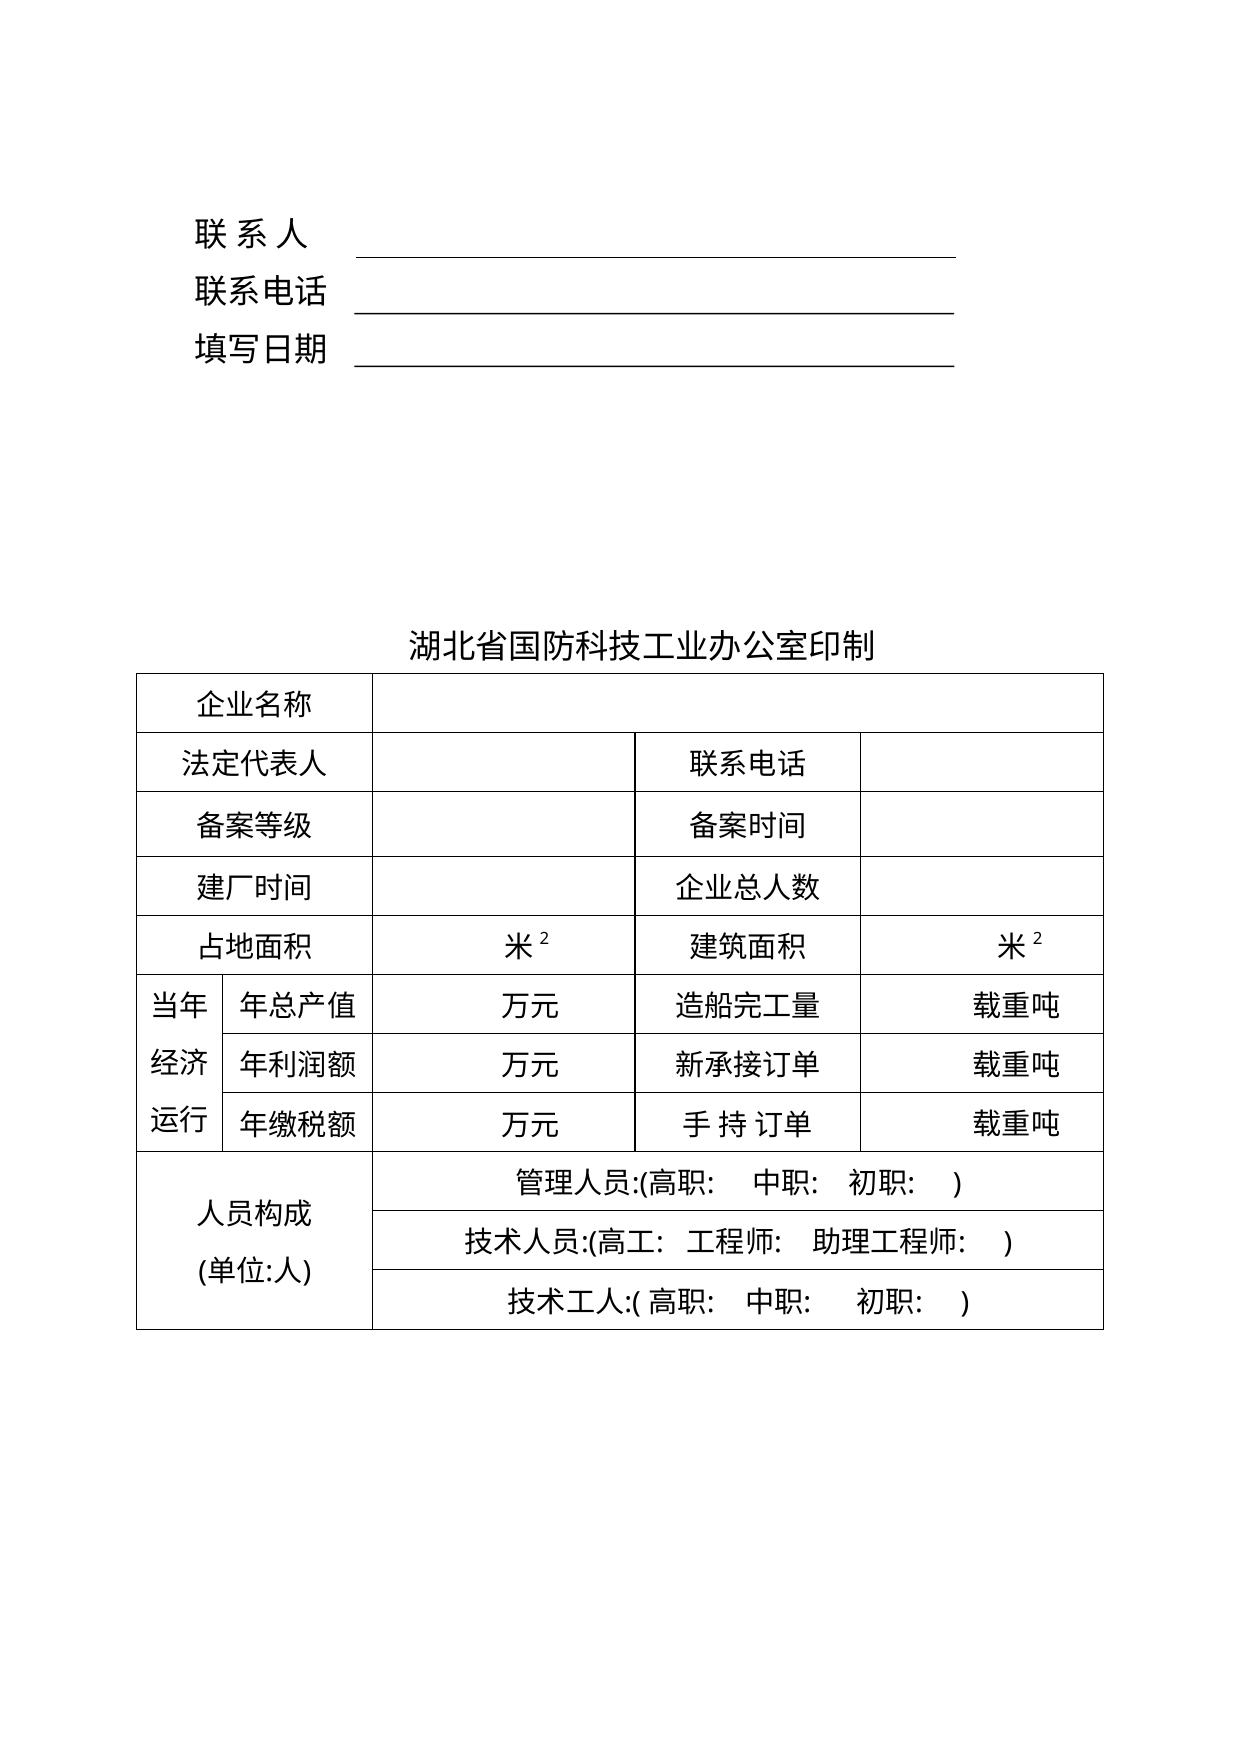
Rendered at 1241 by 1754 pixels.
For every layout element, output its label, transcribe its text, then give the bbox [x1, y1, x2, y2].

table_cell 载重吨 [861, 1093, 1103, 1151]
table_cell [373, 857, 634, 915]
table_cell 占地面积 [137, 916, 372, 974]
table_cell 米2 [861, 916, 1103, 974]
table_header [373, 674, 1103, 732]
table_cell 年总产值 [223, 975, 372, 1033]
table_cell 米2 [373, 916, 634, 974]
text 联 系 人 [159, 204, 1081, 261]
text 填写日期 [159, 318, 1081, 375]
table_cell 备案等级 [137, 792, 372, 856]
table_cell 建厂时间 [137, 857, 372, 915]
table_cell 造船完工量 [636, 975, 860, 1033]
table_cell 万元 [373, 1093, 634, 1151]
table_cell 新承接订单 [636, 1034, 860, 1092]
text 联系电话 [159, 261, 1081, 318]
table_cell 联系电话 [636, 733, 860, 791]
table_cell [373, 792, 634, 856]
table_cell 企业总人数 [636, 857, 860, 915]
table_cell 人员构成 (单位:人) [137, 1152, 372, 1328]
table_cell 技术人员:(高工: 工程师: 助理工程师: ) [373, 1211, 1103, 1269]
table_cell [861, 792, 1103, 856]
table_cell [861, 733, 1103, 791]
table_cell 当年经济运行情况 [137, 975, 222, 1151]
table_header 企业名称 [137, 674, 372, 732]
table_cell 管理人员:(高职: 中职: 初职: ) [373, 1152, 1103, 1210]
table_cell 年利润额 [223, 1034, 372, 1092]
text 湖北省国防科技工业办公室印制 [159, 616, 1081, 673]
table_cell 万元 [373, 1034, 634, 1092]
table_cell [861, 857, 1103, 915]
table_cell 技术工人:( 高职: 中职: 初职: ) [373, 1270, 1103, 1328]
table_cell 年缴税额 [223, 1093, 372, 1151]
table_cell 备案时间 [636, 792, 860, 856]
table_cell 法定代表人 [137, 733, 372, 791]
table_cell [373, 733, 634, 791]
table_cell 载重吨 [861, 1034, 1103, 1092]
table_cell 手 持 订单 [636, 1093, 860, 1151]
table_cell 万元 [373, 975, 634, 1033]
table_cell 载重吨 [861, 975, 1103, 1033]
table_cell 建筑面积 [636, 916, 860, 974]
